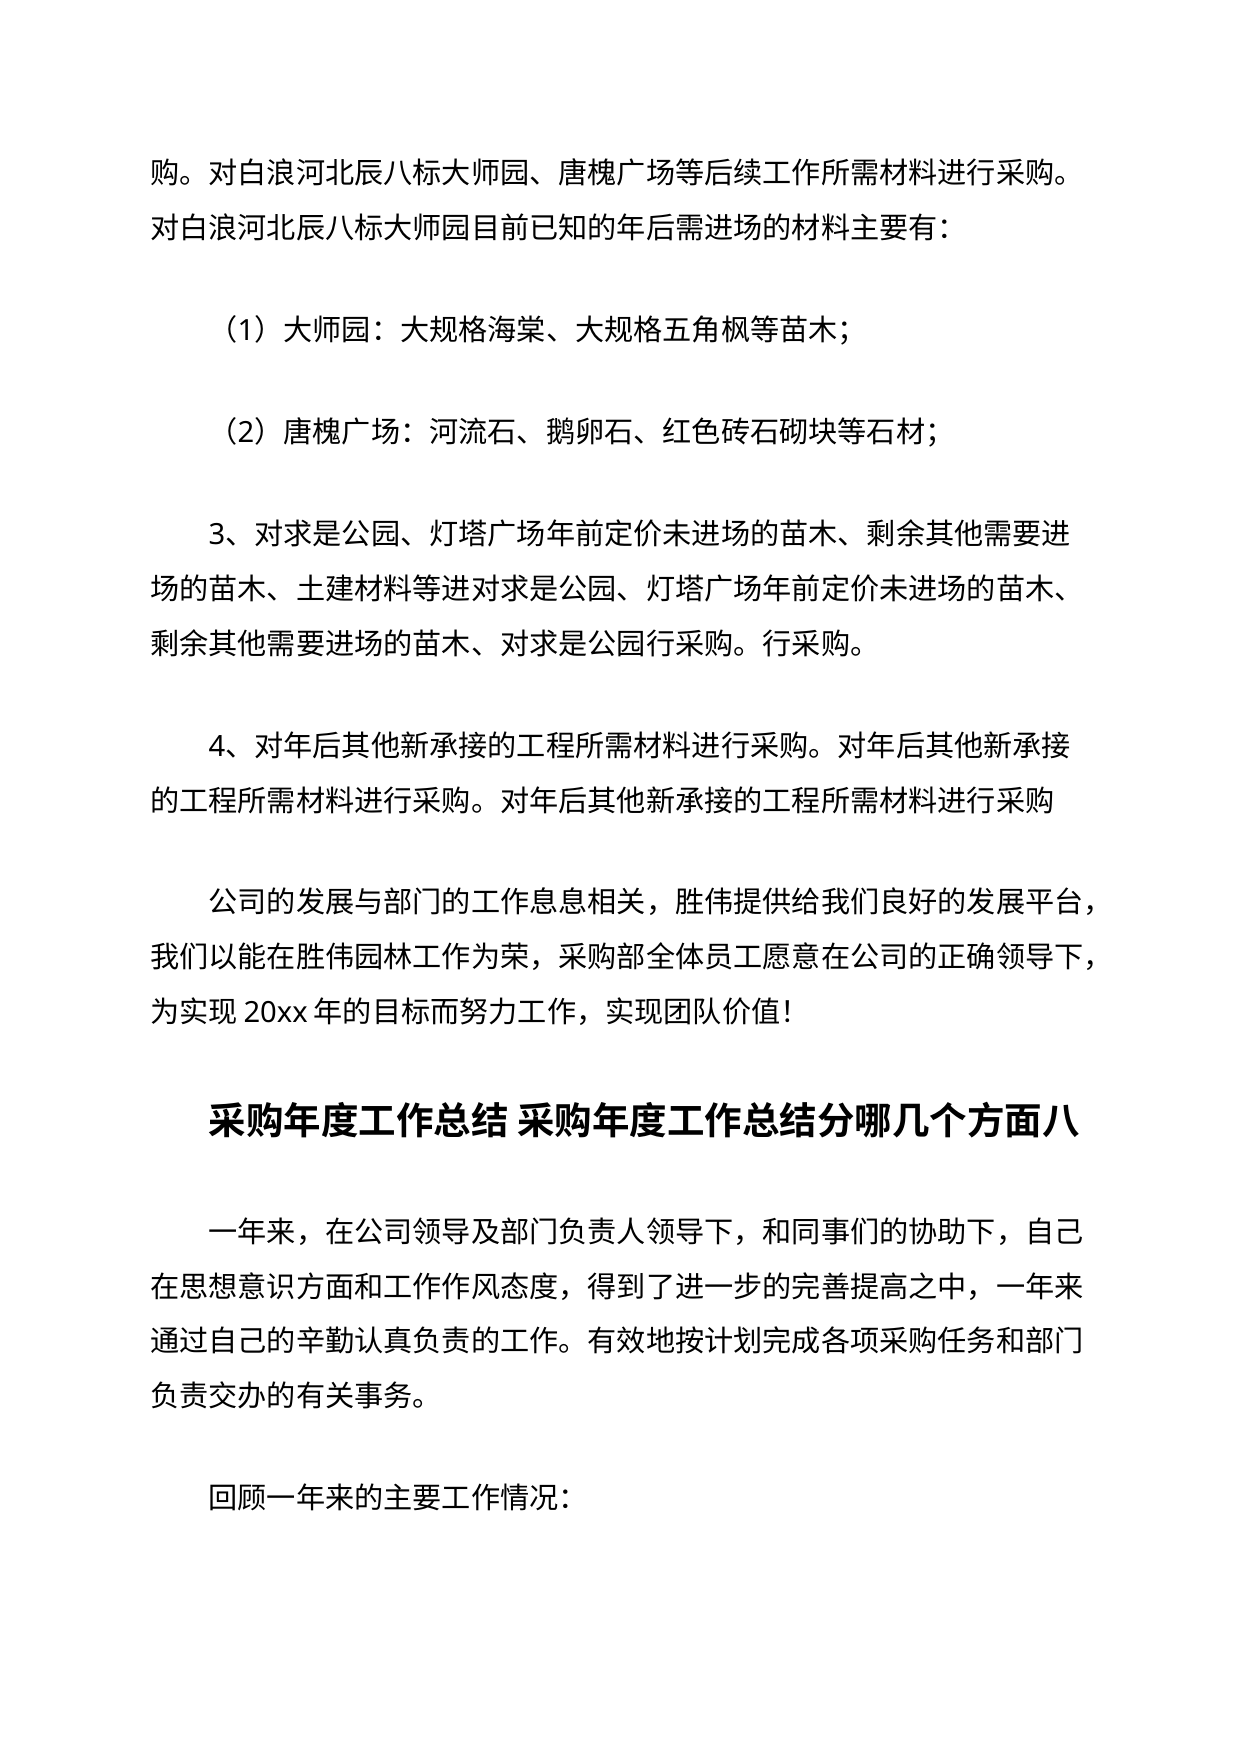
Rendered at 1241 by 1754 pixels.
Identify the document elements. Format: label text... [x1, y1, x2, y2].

text （2）唐槐广场：河流石、鹅卵石、红色砖石砌块等石材； [150, 409, 1090, 451]
text （1）大师园：大规格海棠、大规格五角枫等苗木； [150, 307, 1090, 349]
text 公司的发展与部门的工作息息相关，胜伟提供给我们良好的发展平台，我们以能在胜伟园林工作为荣，采购部全体员工愿意在公司的正确领导下，为实现20xx年的目标而努力工作，实现团队价值！ [150, 879, 1090, 1031]
text 回顾一年来的主要工作情况： [150, 1475, 1090, 1517]
text 一年来，在公司领导及部门负责人领导下，和同事们的协助下，自己在思想意识方面和工作作风态度，得到了进一步的完善提高之中，一年来通过自己的辛勤认真负责的工作。有效地按计划完成各项采购任务和部门负责交办的有关事务。 [150, 1208, 1090, 1415]
text 采购年度工作总结 采购年度工作总结分哪几个方面八 [150, 1091, 1090, 1145]
text 3、对求是公园、灯塔广场年前定价未进场的苗木、剩余其他需要进场的苗木、土建材料等进对求是公园、灯塔广场年前定价未进场的苗木、剩余其他需要进场的苗木、对求是公园行采购。行采购。 [150, 511, 1090, 663]
text 4、对年后其他新承接的工程所需材料进行采购。对年后其他新承接的工程所需材料进行采购。对年后其他新承接的工程所需材料进行采购 [150, 722, 1090, 819]
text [150, 150, 1090, 247]
